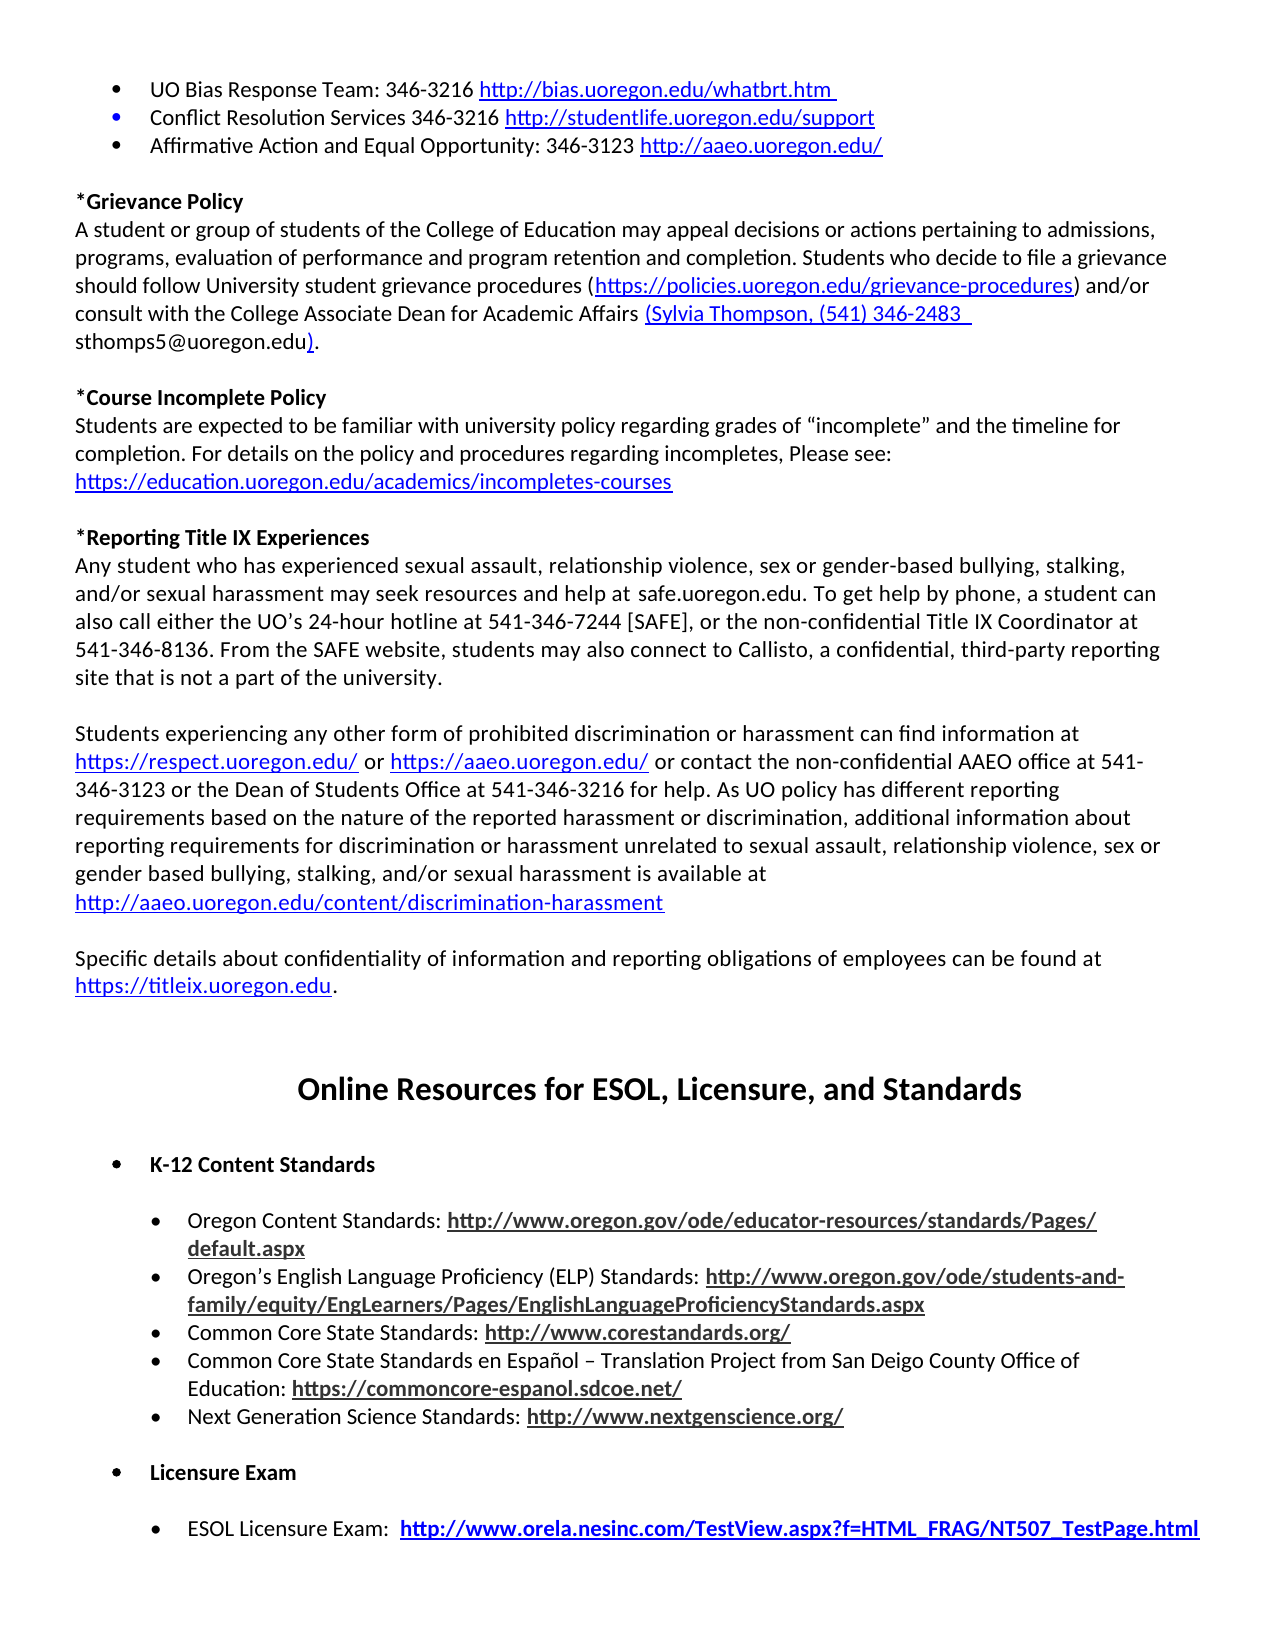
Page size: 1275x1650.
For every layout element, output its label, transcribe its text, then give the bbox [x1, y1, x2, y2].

list K-12 Content Standards [112, 1150, 1200, 1178]
list UO Bias Response Team: 346-3216 http://bias.uoregon.edu/whatbrt.htm [112, 75, 1200, 103]
subtitle Online Resources for ESOL, Licensure, and Standards [120, 1068, 1200, 1109]
list Oregon Content Standards: http://www.oregon.gov/ode/educator-resources/standards/Pages/default.aspx [150, 1206, 1200, 1262]
text Specific details about confidentiality of information and reporting obligations of employees can be found at https://titleix.uoregon.edu. [75, 944, 1185, 1000]
text *Grievance Policy [75, 187, 1200, 215]
list Affirmative Action and Equal Opportunity: 346-3123 http://aaeo.uoregon.edu/ [112, 131, 1200, 159]
list Licensure Exam [112, 1458, 1200, 1486]
text *Course Incomplete Policy [75, 383, 1200, 411]
list Oregon’s English Language Proficiency (ELP) Standards: http://www.oregon.gov/ode/students-and-family/equity/EngLearners/Pages/EnglishLanguageProficiencyStandards.aspx [150, 1262, 1200, 1318]
list Next Generation Science Standards: http://www.nextgenscience.org/ [150, 1402, 1200, 1430]
text *Reporting Title IX Experiences [75, 523, 1200, 551]
list Conflict Resolution Services 346-3216 http://studentlife.uoregon.edu/support [112, 103, 1200, 131]
list Common Core State Standards: http://www.corestandards.org/ [150, 1318, 1200, 1346]
text Students are expected to be familiar with university policy regarding grades of “incomplete” and the timeline for completion. For details on the policy and procedures regarding incompletes, Please see: https://education.uoregon.edu/academics/incompletes-courses [75, 411, 1200, 495]
list Common Core State Standards en Español – Translation Project from San Deigo County Office of Education: https://commoncore-espanol.sdcoe.net/ [150, 1346, 1200, 1402]
text A student or group of students of the College of Education may appeal decisions or actions pertaining to admissions, programs, evaluation of performance and program retention and completion. Students who decide to file a grievance should follow University student grievance procedures (https://policies.uoregon.edu/grievance-procedures) and/or consult with the College Associate Dean for Academic Affairs (Sylvia Thompson, (541) 346-2483 sthomps5@uoregon.edu). [75, 215, 1200, 355]
list ESOL Licensure Exam: http://www.orela.nesinc.com/TestView.aspx?f=HTML_FRAG/NT507_TestPage.html [150, 1514, 1200, 1542]
text Students experiencing any other form of prohibited discrimination or harassment can find information at https://respect.uoregon.edu/ or https://aaeo.uoregon.edu/ or contact the non-confidential AAEO office at 541-346-3123 or the Dean of Students Office at 541-346-3216 for help. As UO policy has different reporting requirements based on the nature of the reported harassment or discrimination, additional information about reporting requirements for discrimination or harassment unrelated to sexual assault, relationship violence, sex or gender based bullying, stalking, and/or sexual harassment is available at http://aaeo.uoregon.edu/content/discrimination-harassment [75, 719, 1185, 916]
text Any student who has experienced sexual assault, relationship violence, sex or gender-based bullying, stalking, and/or sexual harassment may seek resources and help at safe.uoregon.edu. To get help by phone, a student can also call either the UO’s 24-hour hotline at 541-346-7244 [SAFE], or the non-confidential Title IX Coordinator at 541-346-8136. From the SAFE website, students may also connect to Callisto, a confidential, third-party reporting site that is not a part of the university. [75, 551, 1185, 691]
